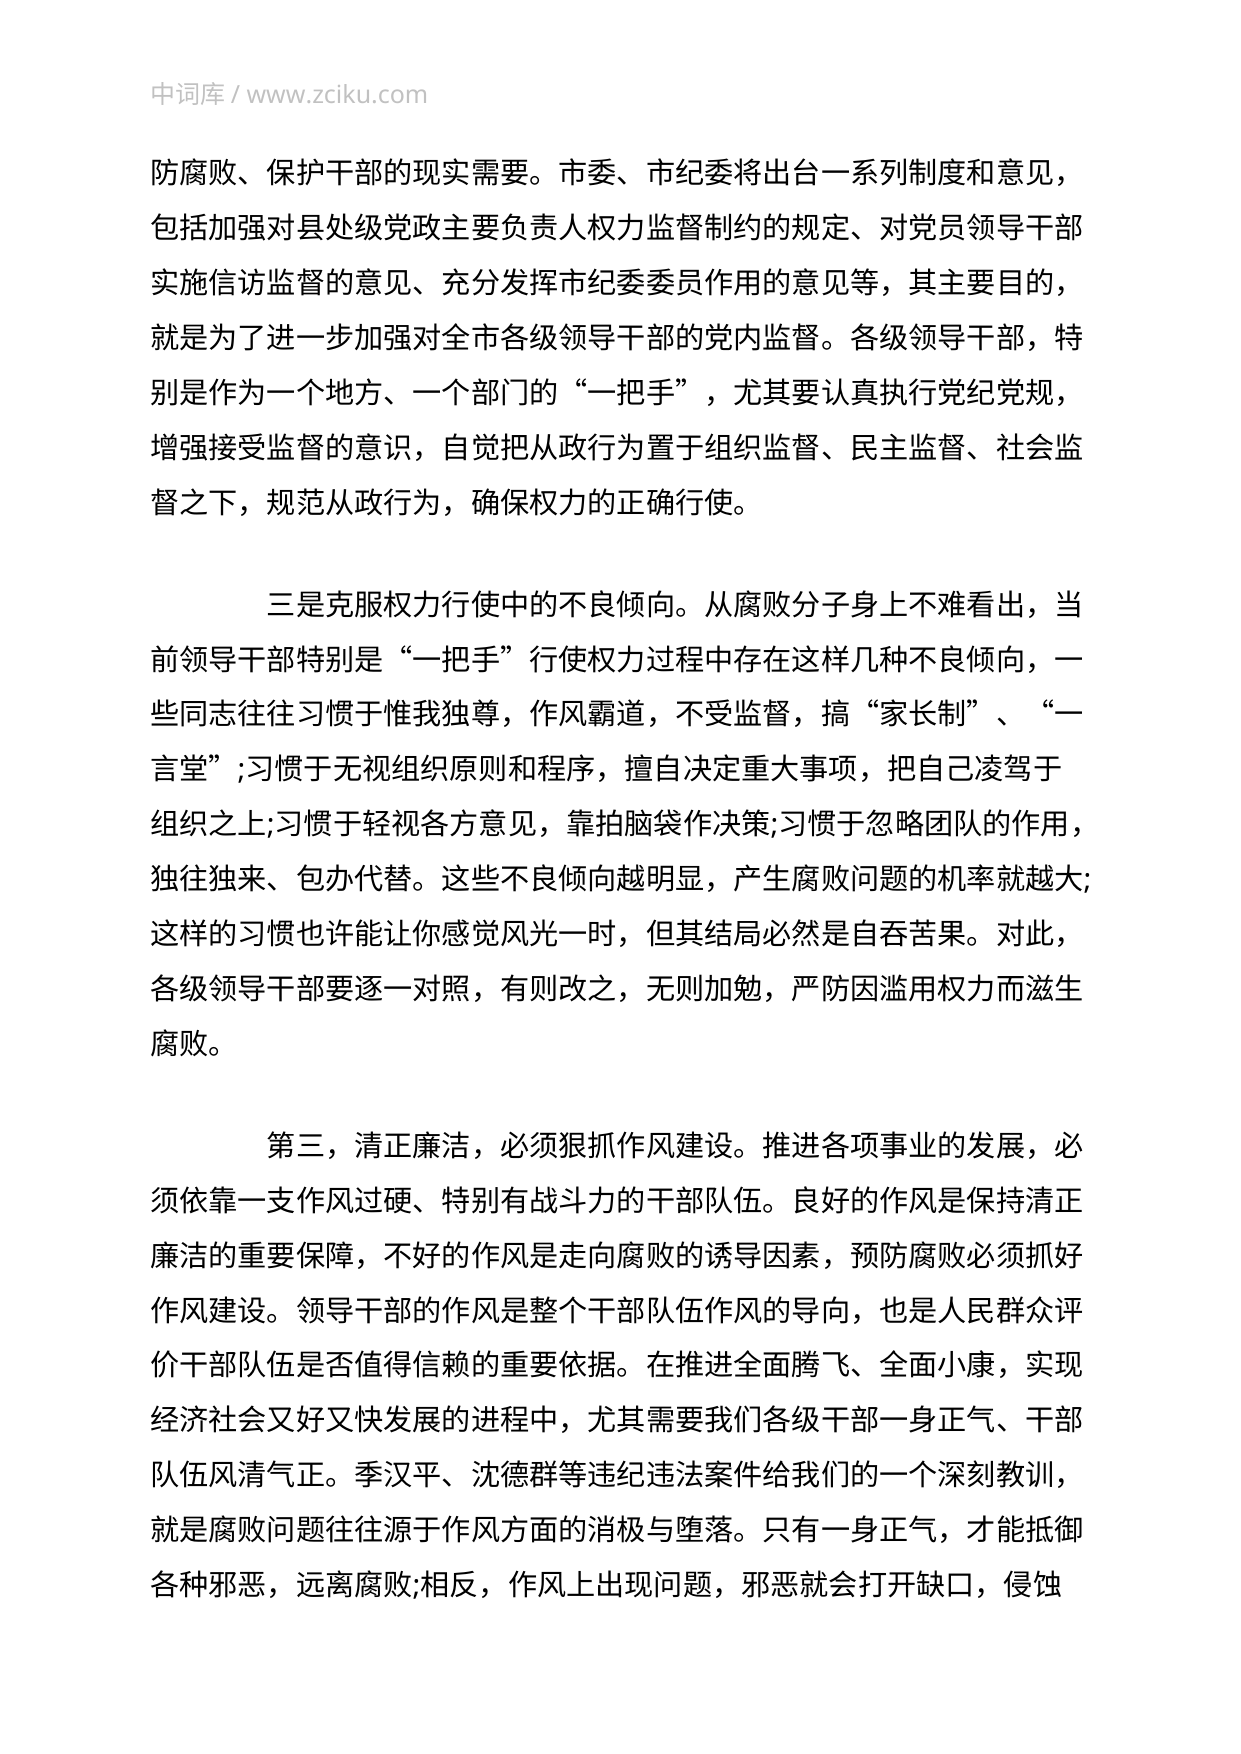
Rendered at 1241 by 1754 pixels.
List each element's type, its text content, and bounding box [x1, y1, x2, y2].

text 三是克服权力行使中的不良倾向。从腐败分子身上不难看出，当前领导干部特别是“一把手”行使权力过程中存在这样几种不良倾向，一些同志往往习惯于惟我独尊，作风霸道，不受监督，搞“家长制”、“一言堂”;习惯于无视组织原则和程序，擅自决定重大事项，把自己凌驾于组织之上;习惯于轻视各方意见，靠拍脑袋作决策;习惯于忽略团队的作用，独往独来、包办代替。这些不良倾向越明显，产生腐败问题的机率就越大;这样的习惯也许能让你感觉风光一时，但其结局必然是自吞苦果。对此，各级领导干部要逐一对照，有则改之，无则加勉，严防因滥用权力而滋生腐败。 [150, 581, 1090, 1063]
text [150, 150, 1090, 522]
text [150, 1122, 1090, 1604]
